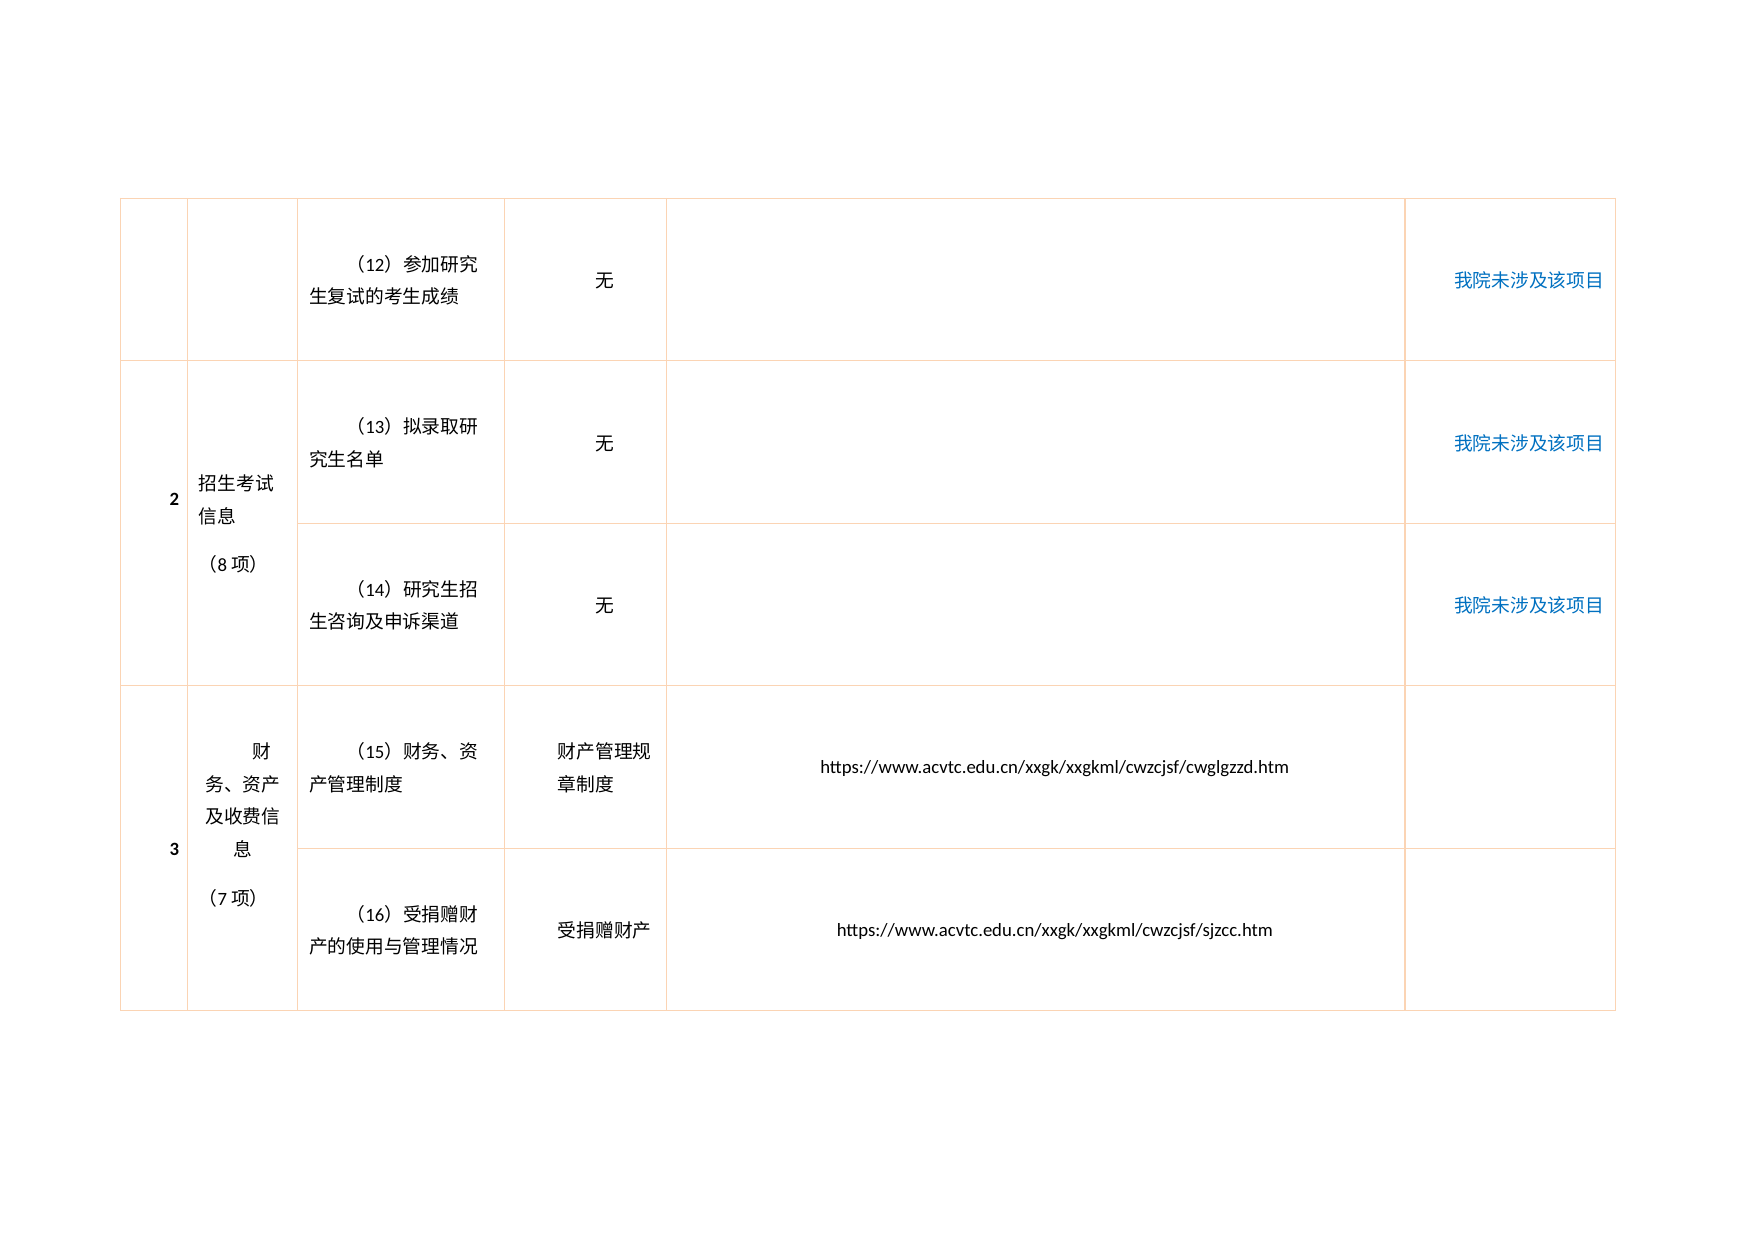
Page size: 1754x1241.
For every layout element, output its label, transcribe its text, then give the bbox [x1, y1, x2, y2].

table_cell （13）拟录取研究生名单 [298, 361, 504, 523]
table_cell [667, 199, 1404, 360]
table_cell 我院未涉及该项目 [1406, 361, 1615, 523]
table_cell （14）研究生招生咨询及申诉渠道 [298, 524, 504, 685]
table_cell 无 [505, 361, 666, 523]
table_cell https://www.acvtc.edu.cn/xxgk/xxgkml/cwzcjsf/cwglgzzd.htm [667, 686, 1404, 848]
table_cell [667, 524, 1404, 685]
table_cell 2 [121, 361, 187, 685]
table_cell 我院未涉及该项目 [1406, 199, 1615, 360]
table_cell 财务、资产及收费信息 （7项） [188, 686, 297, 1010]
table_cell （16）受捐赠财产的使用与管理情况 [298, 849, 504, 1010]
table_cell （15）财务、资产管理制度 [298, 686, 504, 848]
table_cell 财产管理规章制度 [505, 686, 666, 848]
table_cell [1406, 849, 1615, 1010]
table_cell 招生考试信息 （8项） [188, 361, 297, 685]
table_cell [1406, 686, 1615, 848]
table_cell https://www.acvtc.edu.cn/xxgk/xxgkml/cwzcjsf/sjzcc.htm [667, 849, 1404, 1010]
table_cell 无 [505, 524, 666, 685]
table_cell 受捐赠财产 [505, 849, 666, 1010]
table_cell 3 [121, 686, 187, 1010]
table_cell （12）参加研究生复试的考生成绩 [298, 199, 504, 360]
table_cell 我院未涉及该项目 [1406, 524, 1615, 685]
table_cell [667, 361, 1404, 523]
table_cell 无 [505, 199, 666, 360]
